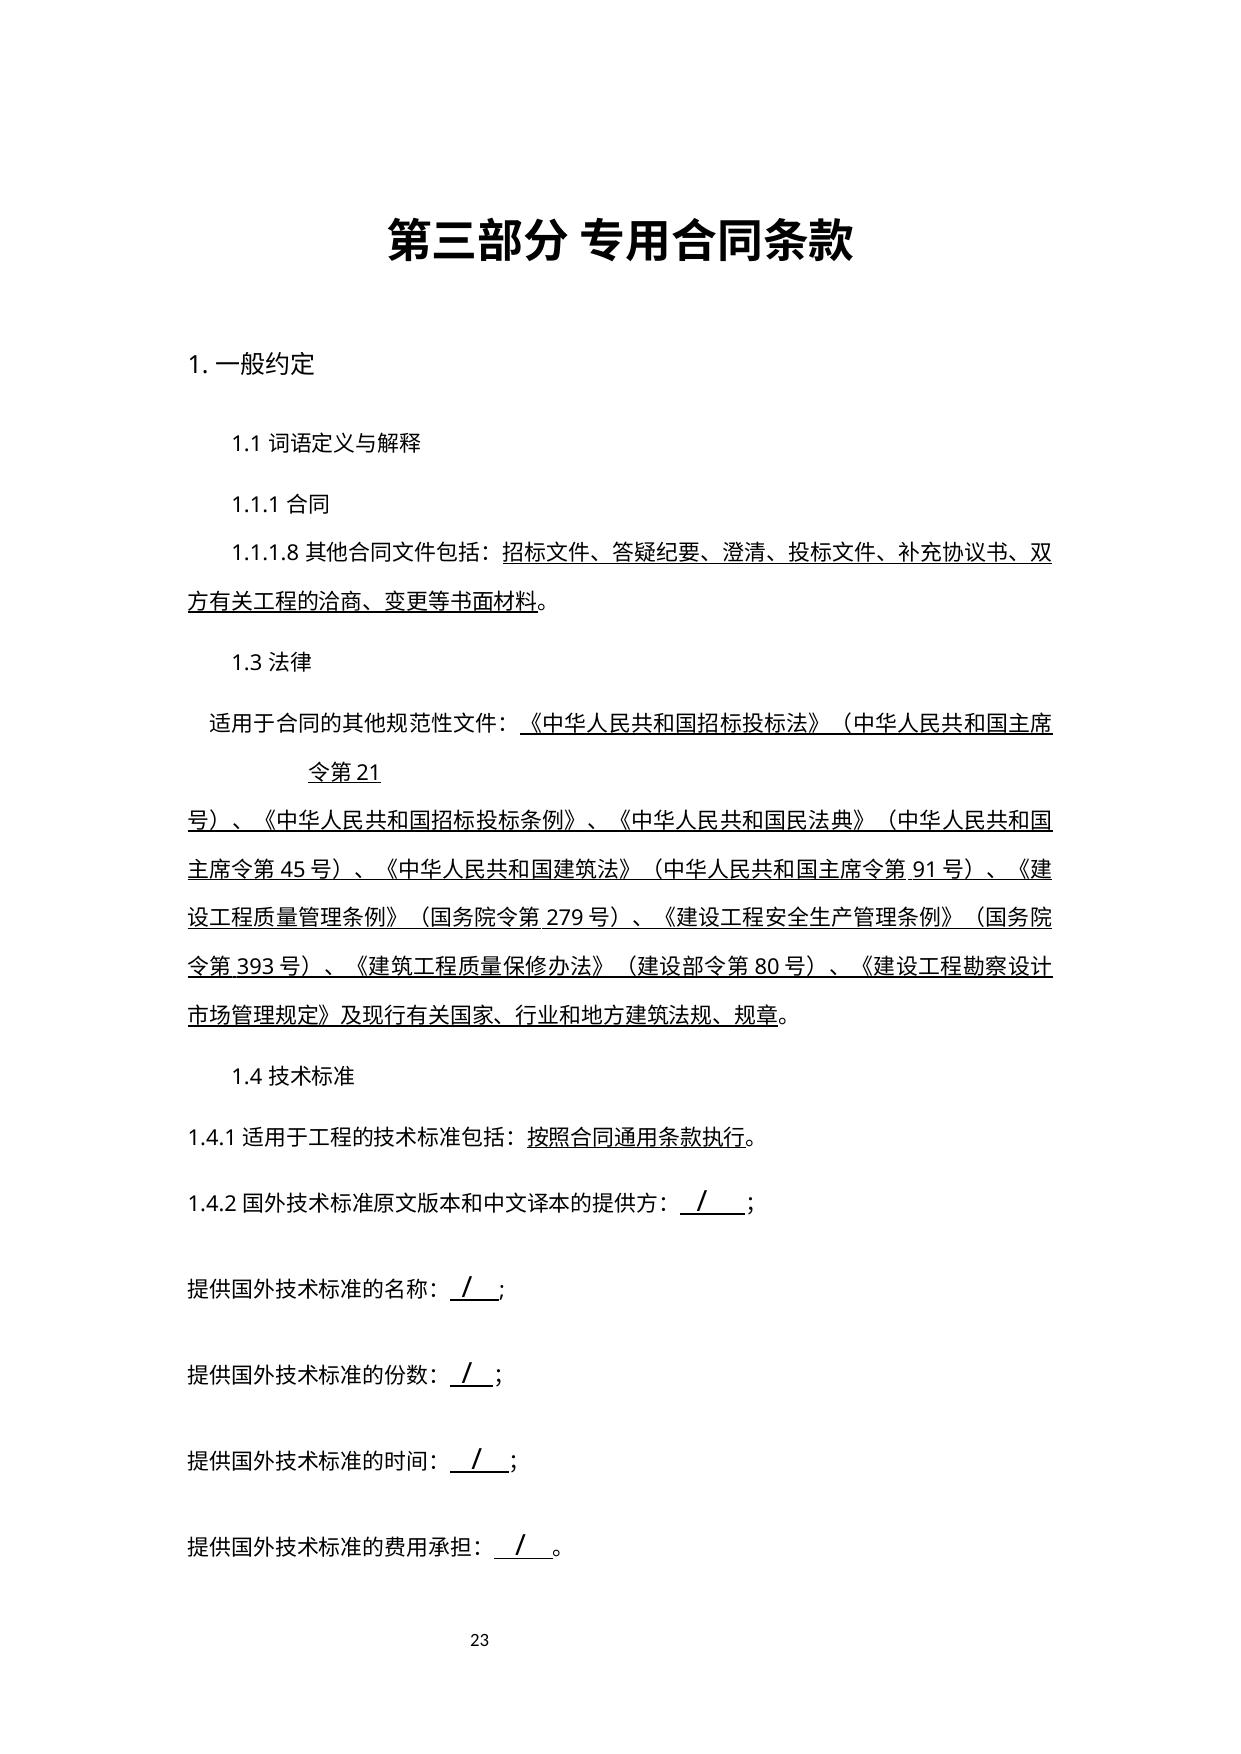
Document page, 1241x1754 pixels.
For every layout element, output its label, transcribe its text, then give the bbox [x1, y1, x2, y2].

text 1.1 词语定义与解释 [187, 426, 1053, 458]
text 1.1.1.8 其他合同文件包括：招标文件、答疑纪要、澄清、投标文件、补充协议书、双方有关工程的洽商、变更等书面材料。 [187, 535, 1053, 616]
text 提供国外技术标准的份数： / ； [187, 1340, 1053, 1405]
text 号）、《中华人民共和国招标投标条例》、《中华人民共和国民法典》（中华人民共和国主席令第45号）、《中华人民共和国建筑法》（中华人民共和国主席令第91号）、《建设工程质量管理条例》（国务院令第279号）、《建设工程安全生产管理条例》（国务院令第393号）、《建筑工程质量保修办法》（建设部令第80号）、《建设工程勘察设计市场管理规定》及现行有关国家、行业和地方建筑法规、规章。 [187, 802, 1053, 830]
text 1.4.1 适用于工程的技术标准包括：按照合同通用条款执行。 [187, 1119, 1053, 1152]
text 1. 一般约定 [187, 330, 1053, 395]
text 号）、《中华人民共和国招标投标条例》、《中华人民共和国民法典》（中华人民共和国主席令第45号）、《中华人民共和国建筑法》（中华人民共和国主席令第91号）、《建设工程质量管理条例》（国务院令第279号）、《建设工程安全生产管理条例》（国务院令第393号）、《建筑工程质量保修办法》（建设部令第80号）、《建设工程勘察设计市场管理规定》及现行有关国家、行业和地方建筑法规、规章。 [187, 831, 1053, 976]
text 号）、《中华人民共和国招标投标条例》、《中华人民共和国民法典》（中华人民共和国主席令第45号）、《中华人民共和国建筑法》（中华人民共和国主席令第91号）、《建设工程质量管理条例》（国务院令第279号）、《建设工程安全生产管理条例》（国务院令第393号）、《建筑工程质量保修办法》（建设部令第80号）、《建设工程勘察设计市场管理规定》及现行有关国家、行业和地方建筑法规、规章。 [187, 977, 1053, 1030]
text 提供国外技术标准的时间： / ； [187, 1426, 1053, 1491]
text 1.4.2 国外技术标准原文版本和中文译本的提供方： / ； [187, 1167, 1053, 1232]
text 第三部分 专用合同条款 [187, 189, 1053, 287]
text 提供国外技术标准的费用承担： / 。 [187, 1512, 1053, 1577]
text 1.4 技术标准 [187, 1058, 1053, 1091]
text 1.3 法律 [187, 644, 1053, 677]
text 1.1.1 合同 [187, 487, 1053, 519]
text 适用于合同的其他规范性文件：《中华人民共和国招标投标法》（中华人民共和国主席令第21 [209, 705, 1053, 787]
text 提供国外技术标准的名称： / ; [187, 1254, 1053, 1319]
